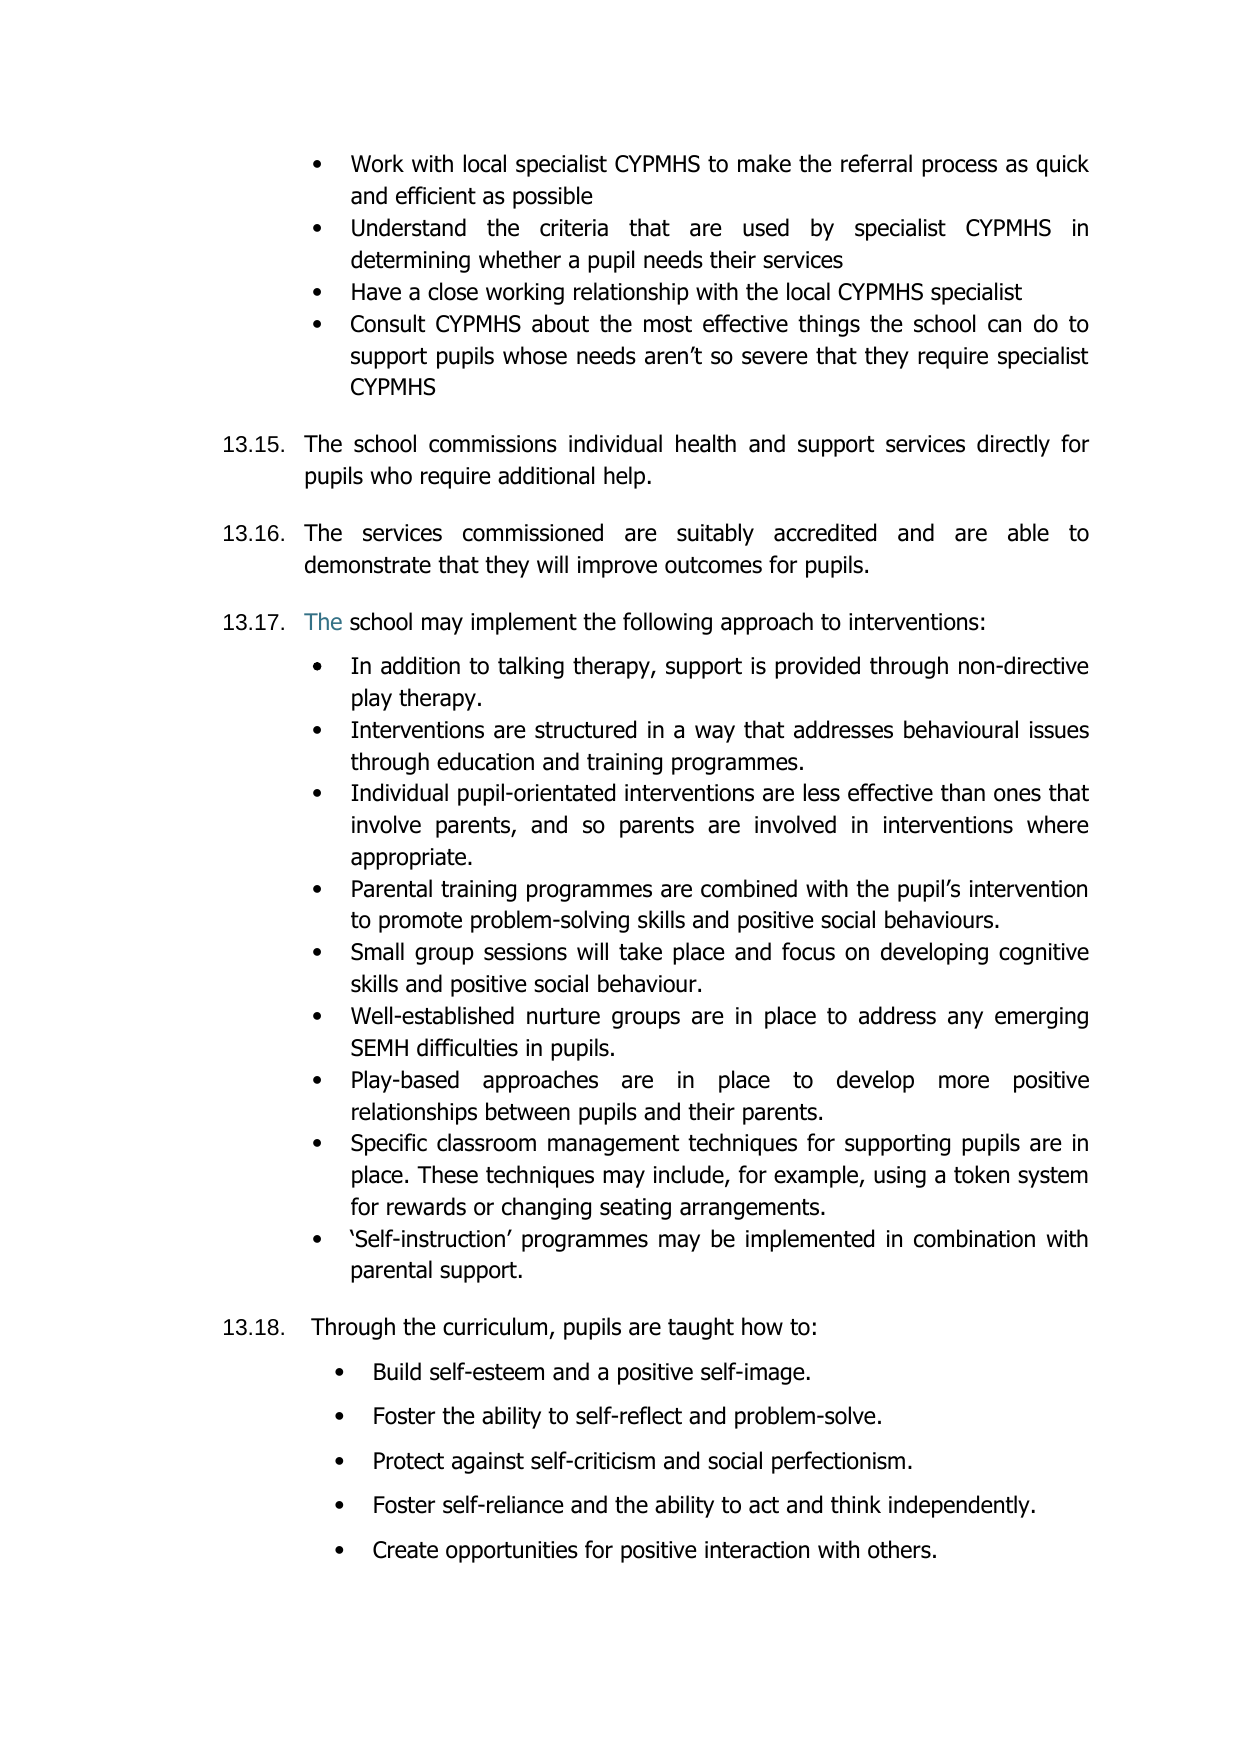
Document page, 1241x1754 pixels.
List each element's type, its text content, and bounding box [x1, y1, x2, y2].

text Play-based approaches are in place to develop more positive relationships between pupils and their parents. [313, 1065, 1090, 1125]
text In addition to talking therapy, support is provided through non-directive play therapy. [313, 651, 1090, 711]
text Parental training programmes are combined with the pupil’s intervention to promote problem-solving skills and positive social behaviours. [313, 874, 1090, 934]
text The school may implement the following approach to interventions: [254, 607, 1090, 635]
text Understand the criteria that are used by specialist CYPMHS in determining whether a pupil needs their services [313, 214, 1090, 273]
text Protect against self-criticism and social perfectionism. [335, 1446, 1090, 1474]
text ‘Self-instruction’ programmes may be implemented in combination with parental support. [313, 1224, 1090, 1284]
text Build self-esteem and a positive self-image. [335, 1357, 1090, 1385]
text Create opportunities for positive interaction with others. [335, 1535, 1090, 1563]
text Consult CYPMHS about the most effective things the school can do to support pupils whose needs aren’t so severe that they require specialist CYPMHS [313, 309, 1090, 401]
text Well-established nurture groups are in place to address any emerging SEMH difficulties in pupils. [313, 1001, 1090, 1061]
text Through the curriculum, pupils are taught how to: [254, 1313, 1090, 1341]
text The services commissioned are suitably accredited and are able to demonstrate that they will improve outcomes for pupils. [254, 518, 1090, 578]
text The school commissions individual health and support services directly for pupils who require additional help. [254, 430, 1090, 489]
text Specific classroom management techniques for supporting pupils are in place. These techniques may include, for example, using a token system for rewards or changing seating arrangements. [313, 1129, 1090, 1220]
text Work with local specialist CYPMHS to make the referral process as quick and efficient as possible [313, 150, 1090, 209]
text Individual pupil-orientated interventions are less effective than ones that involve parents, and so parents are involved in interventions where appropriate. [313, 779, 1090, 870]
text Have a close working relationship with the local CYPMHS specialist [313, 277, 1090, 305]
text Foster self-reliance and the ability to act and think independently. [335, 1491, 1090, 1518]
text Small group sessions will take place and focus on developing cognitive skills and positive social behaviour. [313, 938, 1090, 997]
text Foster the ability to self-reflect and problem-solve. [335, 1402, 1090, 1429]
text Interventions are structured in a way that addresses behavioural issues through education and training programmes. [313, 715, 1090, 775]
